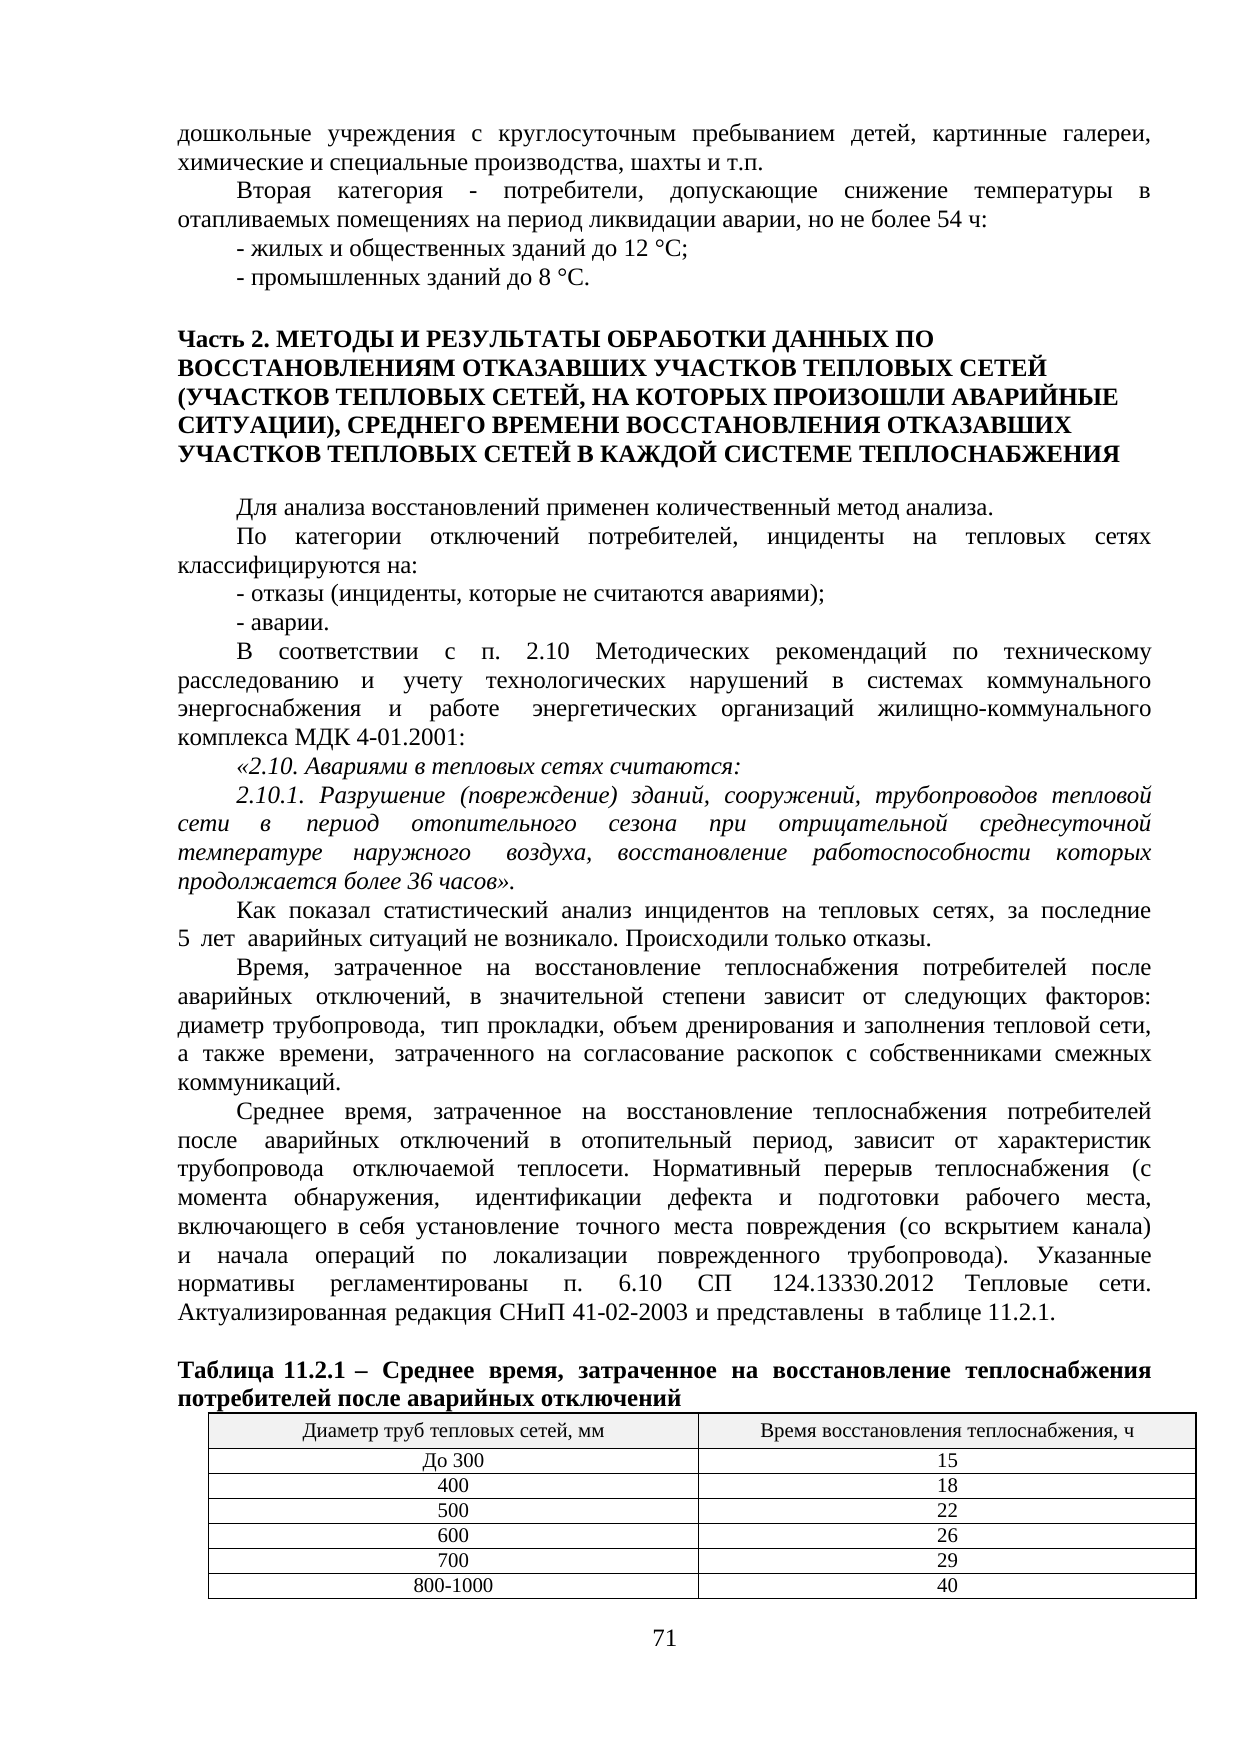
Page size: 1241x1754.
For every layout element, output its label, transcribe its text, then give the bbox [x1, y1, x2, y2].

subtitle Часть 2. МЕТОДЫ И РЕЗУЛЬТАТЫ ОБРАБОТКИ ДАННЫХ ПО ВОССТАНОВЛЕНИЯМ ОТКАЗАВШИХ УЧАСТКОВ ТЕПЛОВЫХ СЕТЕЙ (УЧАСТКОВ ТЕПЛОВЫХ СЕТЕЙ, НА КОТОРЫХ ПРОИЗОШЛИ АВАРИЙНЫЕ СИТУАЦИИ), СРЕДНЕГО ВРЕМЕНИ ВОССТАНОВЛЕНИЯ ОТКАЗАВШИХ УЧАСТКОВ ТЕПЛОВЫХ СЕТЕЙ В КАЖДОЙ СИСТЕМЕ ТЕПЛОСНАБЖЕНИЯ [177, 324, 1152, 468]
text По категории отключений потребителей, инциденты на тепловых сетях классифицируются на: [177, 521, 1152, 578]
text - аварии. [236, 607, 1152, 636]
table_cell 500 [209, 1499, 698, 1523]
table_cell 26 [699, 1524, 1195, 1548]
text Как показал статистический анализ инцидентов на тепловых сетях, за последние 5 лет аварийных ситуаций не возникало. Происходили только отказы. [177, 895, 1152, 952]
table_cell 22 [699, 1499, 1195, 1523]
text - промышленных зданий до 8 °С. [177, 262, 1152, 291]
table_cell 18 [699, 1474, 1195, 1498]
text Время, затраченное на восстановление теплоснабжения потребителей после аварийных отключений, в значительной степени зависит от следующих факторов: диаметр трубопровода, тип прокладки, объем дренирования и заполнения тепловой сети, а также времени, затраченного на согласование раскопок с собственниками смежных коммуникаций. [177, 952, 1152, 1096]
text В соответствии с п. 2.10 Методических рекомендаций по техническому расследованию и учету технологических нарушений в системах коммунального энергоснабжения и работе энергетических организаций жилищно-коммунального комплекса МДК 4-01.2001: [177, 636, 1152, 751]
table_cell 800-1000 [209, 1574, 698, 1598]
text Вторая категория - потребители, допускающие снижение температуры в отапливаемых помещениях на период ликвидации аварии, но не более 54 ч: [177, 176, 1152, 233]
text 2.10.1. Разрушение (повреждение) зданий, сооружений, трубопроводов тепловой сети в период отопительного сезона при отрицательной среднесуточной температуре наружного воздуха, восстановление работоспособности которых продолжается более 36 часов». [177, 780, 1152, 895]
table_header Время восстановления теплоснабжения, ч [699, 1414, 1195, 1448]
text Среднее время, затраченное на восстановление теплоснабжения потребителей после аварийных отключений в отопительный период, зависит от характеристик трубопровода отключаемой теплосети. Нормативный перерыв теплоснабжения (с момента обнаружения, идентификации дефекта и подготовки рабочего места, включающего в себя установление точного места повреждения (со вскрытием канала) и начала операций по локализации поврежденного трубопровода). Указанные нормативы регламентированы п. 6.10 СП 124.13330.2012 Тепловые сети. Актуализированная редакция СНиП 41-02-2003 и представлены в таблице 11.2.1. [177, 1096, 1152, 1326]
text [177, 118, 1152, 176]
table_cell 40 [699, 1574, 1195, 1598]
text Таблица 11.2.1 – Среднее время, затраченное на восстановление теплоснабжения потребителей после аварийных отключений [177, 1355, 1152, 1412]
table_cell До 300 [209, 1449, 698, 1473]
text «2.10. Авариями в тепловых сетях считаются: [177, 751, 1152, 780]
table_header Диаметр труб тепловых сетей, мм [209, 1414, 698, 1448]
text Для анализа восстановлений применен количественный метод анализа. [177, 492, 1152, 521]
table_cell 15 [699, 1449, 1195, 1473]
text - жилых и общественных зданий до 12 °С; [177, 233, 1152, 262]
text - отказы (инциденты, которые не считаются авариями); [236, 578, 1152, 607]
table_cell 29 [699, 1549, 1195, 1573]
table_cell 700 [209, 1549, 698, 1573]
table_cell 400 [209, 1474, 698, 1498]
table_cell 600 [209, 1524, 698, 1548]
